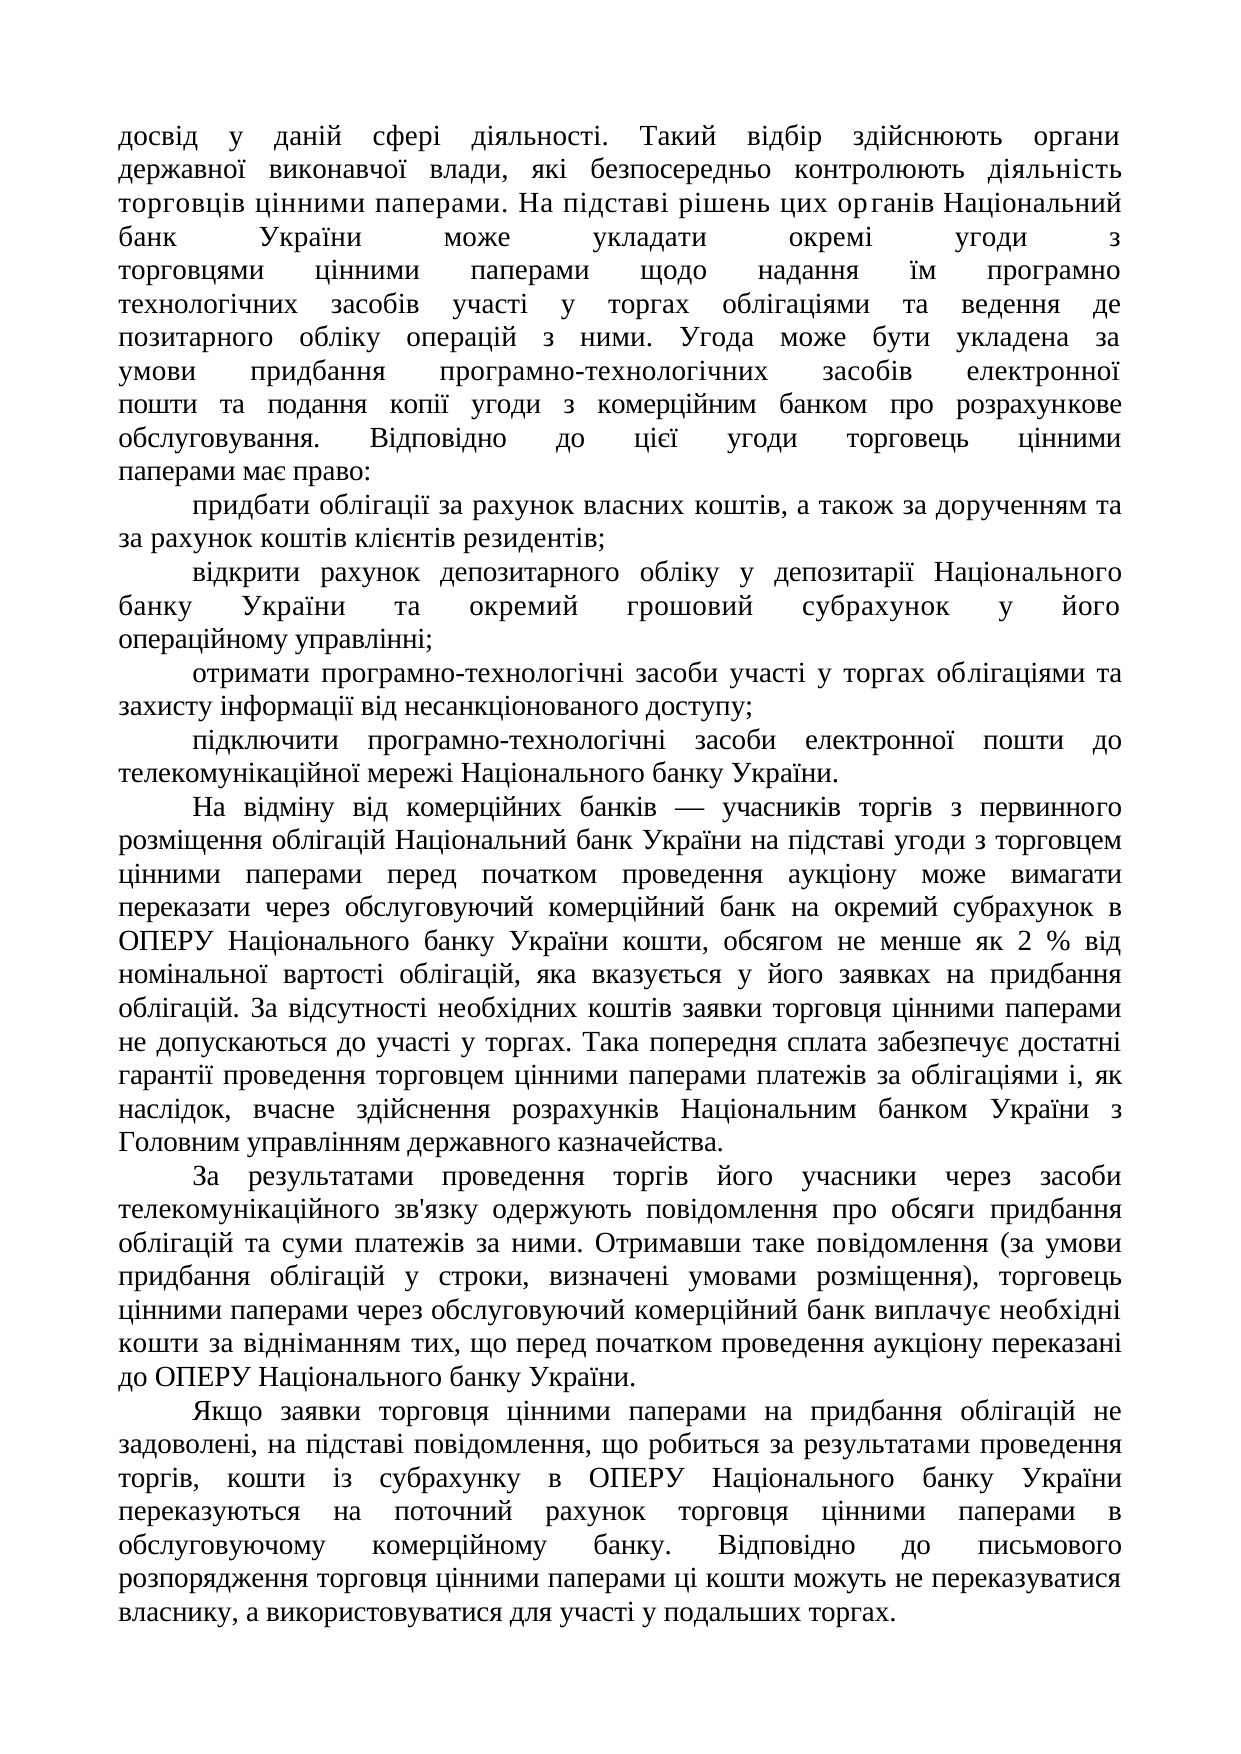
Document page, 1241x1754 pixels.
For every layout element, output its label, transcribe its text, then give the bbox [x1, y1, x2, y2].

text придбати облігації за рахунок власних коштів, а також за дорученням та за рахунок коштів клієнтів резидентів; [118, 487, 1122, 554]
text отримати програмно-технологічні засоби участі у торгах облігаціями та захисту інформації від несанкціонованого доступу; [118, 655, 1122, 722]
text відкрити рахунок депозитарного обліку у депозитарії Національного банку України та окремий грошовий субрахунок у його операційному управлінні; [118, 554, 1122, 655]
text підключити програмно-технологічні засоби електронної пошти до телекомунікаційної мережі Національного банку України. [118, 722, 1122, 789]
text Якщо заявки торговця цінними паперами на придбання облігацій не задоволені, на підставі повідомлення, що робиться за результатами проведення торгів, кошти із субрахунку в ОПЕРУ Національного банку України переказуються на поточний рахунок торговця цінними паперами в обслуговуючому комерційному банку. Відповідно до письмового розпорядження торговця цінними паперами ці кошти можуть не переказуватися власнику, а використовуватися для участі у подальших торгах. [118, 1393, 1122, 1627]
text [118, 118, 1122, 487]
text За результатами проведення торгів його учасники через засоби телекомунікаційного зв'язку одержують повідомлення про обсяги придбання облігацій та суми платежів за ними. Отримавши таке повідомлення (за умови придбання облігацій у строки, визначені умовами розміщення), торговець цінними паперами через обслуговуючий комерційний банк виплачує необхідні кошти за відніманням тих, що перед початком проведення аукціону переказані до ОПЕРУ Національного банку України. [118, 1158, 1122, 1393]
text На відміну від комерційних банків — учасників торгів з первинного розміщення облігацій Національний банк України на підставі угоди з торговцем цінними паперами перед початком проведення аукціону може вимагати переказати через обслуговуючий комерційний банк на окремий субрахунок в ОПЕРУ Національного банку України кошти, обсягом не менше як 2 % від номінальної вартості облігацій, яка вказується у його заявках на придбання облігацій. За відсутності необхідних коштів заявки торговця цінними паперами не допускаються до участі у торгах. Така попередня сплата забезпечує достатні гарантії проведення торговцем цінними паперами платежів за облігаціями і, як наслідок, вчасне здійснення розрахунків Національним банком України з Головним управлінням державного казначейства. [118, 789, 1122, 1158]
